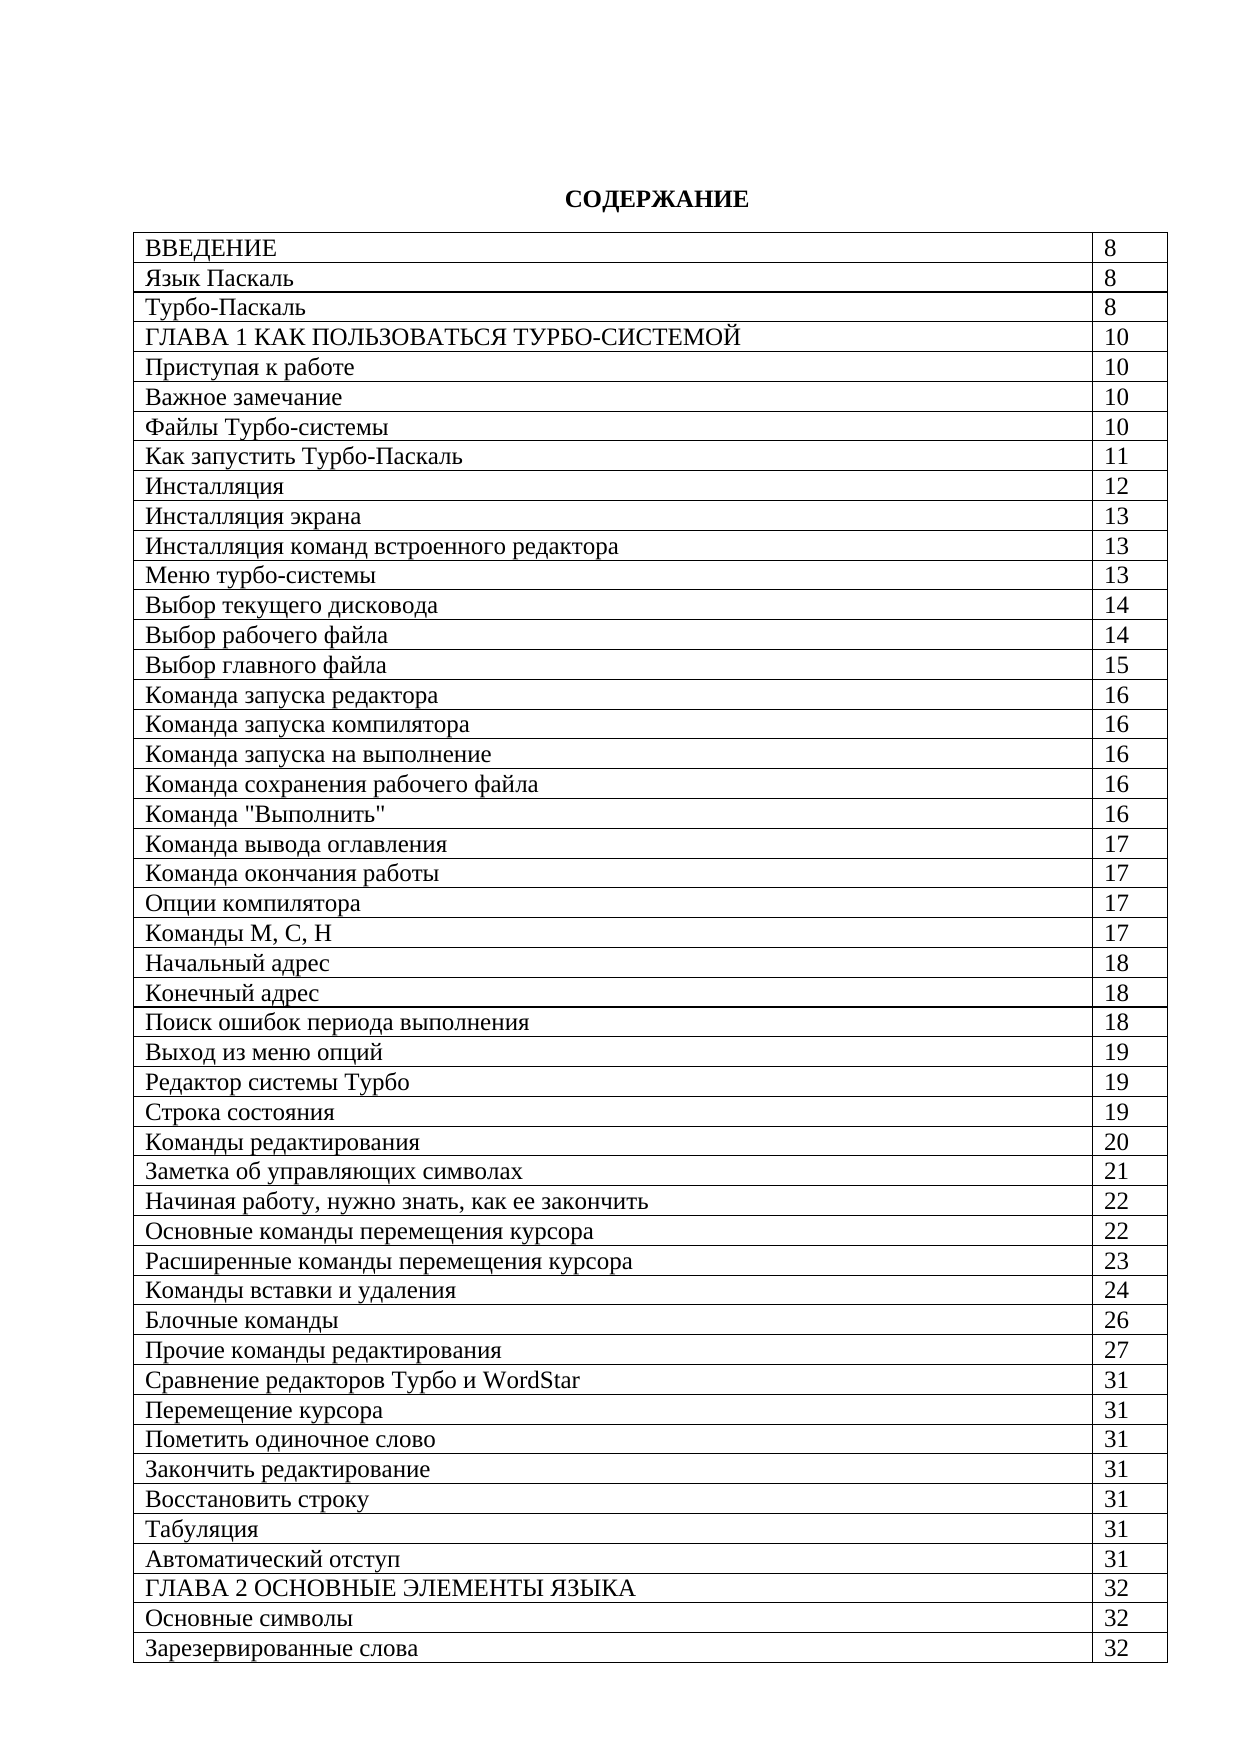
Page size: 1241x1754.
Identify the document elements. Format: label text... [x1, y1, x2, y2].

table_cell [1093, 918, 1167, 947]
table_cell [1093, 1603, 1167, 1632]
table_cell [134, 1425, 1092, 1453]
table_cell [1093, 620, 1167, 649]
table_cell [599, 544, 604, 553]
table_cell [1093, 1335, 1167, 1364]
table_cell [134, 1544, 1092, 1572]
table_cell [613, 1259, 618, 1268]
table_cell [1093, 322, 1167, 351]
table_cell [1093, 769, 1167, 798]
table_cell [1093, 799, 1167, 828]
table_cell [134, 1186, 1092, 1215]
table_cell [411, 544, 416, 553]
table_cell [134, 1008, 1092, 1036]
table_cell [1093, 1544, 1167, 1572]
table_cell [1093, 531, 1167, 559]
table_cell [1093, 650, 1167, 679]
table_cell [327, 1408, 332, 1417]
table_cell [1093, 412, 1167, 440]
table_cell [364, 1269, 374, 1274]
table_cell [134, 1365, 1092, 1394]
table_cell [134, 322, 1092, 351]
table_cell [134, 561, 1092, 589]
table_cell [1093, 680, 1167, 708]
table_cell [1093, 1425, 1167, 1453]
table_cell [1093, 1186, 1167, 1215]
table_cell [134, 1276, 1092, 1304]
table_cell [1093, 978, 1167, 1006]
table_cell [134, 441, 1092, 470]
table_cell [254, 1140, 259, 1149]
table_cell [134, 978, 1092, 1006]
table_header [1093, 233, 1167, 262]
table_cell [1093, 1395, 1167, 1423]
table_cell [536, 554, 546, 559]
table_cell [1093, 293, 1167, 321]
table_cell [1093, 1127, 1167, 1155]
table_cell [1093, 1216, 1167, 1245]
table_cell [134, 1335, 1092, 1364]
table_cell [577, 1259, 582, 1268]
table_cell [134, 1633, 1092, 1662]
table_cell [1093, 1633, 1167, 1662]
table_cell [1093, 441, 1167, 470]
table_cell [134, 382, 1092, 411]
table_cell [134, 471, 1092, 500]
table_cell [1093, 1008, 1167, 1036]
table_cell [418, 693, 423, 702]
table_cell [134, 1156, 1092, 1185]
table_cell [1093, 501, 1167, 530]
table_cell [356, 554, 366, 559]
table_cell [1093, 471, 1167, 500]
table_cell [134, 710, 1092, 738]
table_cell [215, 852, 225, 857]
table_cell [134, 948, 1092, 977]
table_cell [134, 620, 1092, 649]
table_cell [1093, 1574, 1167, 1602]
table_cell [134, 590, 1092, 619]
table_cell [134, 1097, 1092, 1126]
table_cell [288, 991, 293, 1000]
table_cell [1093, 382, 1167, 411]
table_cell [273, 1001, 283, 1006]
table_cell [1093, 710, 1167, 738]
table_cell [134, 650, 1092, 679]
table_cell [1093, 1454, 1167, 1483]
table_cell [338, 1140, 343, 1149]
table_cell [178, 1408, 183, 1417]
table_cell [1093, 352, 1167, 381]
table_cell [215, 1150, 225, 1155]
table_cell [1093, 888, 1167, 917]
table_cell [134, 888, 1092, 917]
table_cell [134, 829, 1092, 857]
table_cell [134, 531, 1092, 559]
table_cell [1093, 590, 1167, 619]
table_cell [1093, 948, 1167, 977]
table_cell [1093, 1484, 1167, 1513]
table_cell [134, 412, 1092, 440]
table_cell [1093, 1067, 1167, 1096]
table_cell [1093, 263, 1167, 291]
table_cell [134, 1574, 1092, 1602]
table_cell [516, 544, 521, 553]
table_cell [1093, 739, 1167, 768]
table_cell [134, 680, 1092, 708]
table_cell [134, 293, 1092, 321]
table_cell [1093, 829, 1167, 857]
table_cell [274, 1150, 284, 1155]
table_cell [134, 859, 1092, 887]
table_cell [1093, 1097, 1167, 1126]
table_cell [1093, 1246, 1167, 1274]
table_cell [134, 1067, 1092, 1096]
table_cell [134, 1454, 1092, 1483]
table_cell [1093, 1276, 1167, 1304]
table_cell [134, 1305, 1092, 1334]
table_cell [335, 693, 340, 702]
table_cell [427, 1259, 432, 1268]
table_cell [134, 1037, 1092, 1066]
text СОДЕРЖАНИЕ [133, 184, 1181, 213]
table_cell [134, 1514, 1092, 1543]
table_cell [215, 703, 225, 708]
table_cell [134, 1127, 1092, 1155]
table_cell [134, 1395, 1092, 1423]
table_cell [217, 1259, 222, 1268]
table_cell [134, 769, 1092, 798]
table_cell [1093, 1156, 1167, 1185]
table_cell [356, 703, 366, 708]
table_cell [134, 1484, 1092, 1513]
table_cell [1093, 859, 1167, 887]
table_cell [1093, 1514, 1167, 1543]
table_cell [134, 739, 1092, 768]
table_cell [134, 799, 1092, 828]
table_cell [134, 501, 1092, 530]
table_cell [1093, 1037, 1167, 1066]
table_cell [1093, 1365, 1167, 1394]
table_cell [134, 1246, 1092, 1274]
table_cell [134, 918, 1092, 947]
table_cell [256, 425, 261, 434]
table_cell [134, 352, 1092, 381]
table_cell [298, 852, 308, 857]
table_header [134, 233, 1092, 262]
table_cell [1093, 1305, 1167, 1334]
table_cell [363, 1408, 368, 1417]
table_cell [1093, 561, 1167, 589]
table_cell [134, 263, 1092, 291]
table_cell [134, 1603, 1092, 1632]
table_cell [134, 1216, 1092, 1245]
